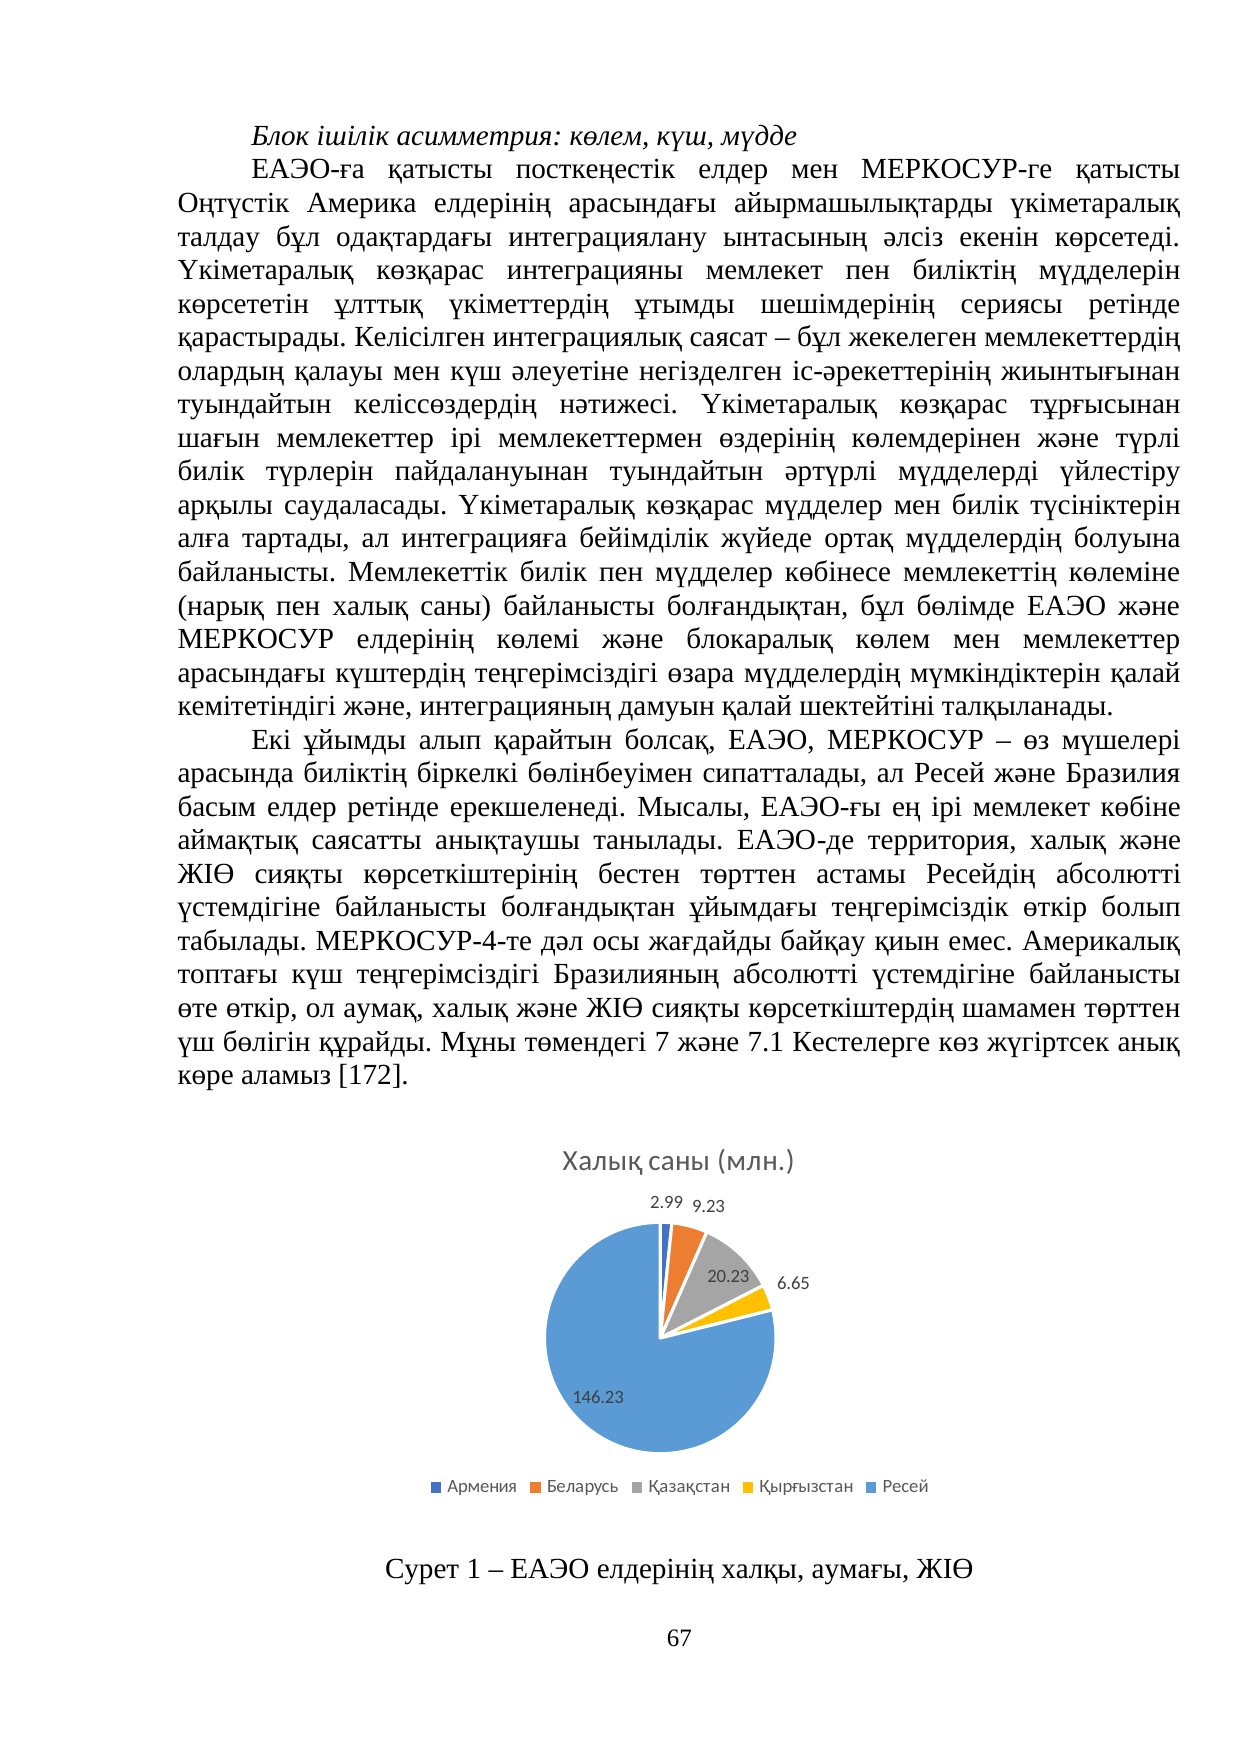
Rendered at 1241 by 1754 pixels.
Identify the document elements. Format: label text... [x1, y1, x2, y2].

text Екі ұйымды алып қарайтын болсақ, ЕАЭО, МЕРКОСУР – өз мүшелері арасында биліктің біркелкі бөлінбеуімен сипатталады, ал Ресей және Бразилия басым елдер ретінде ерекшеленеді. Мысалы, ЕАЭО-ғы ең ірі мемлекет көбіне аймақтық саясатты анықтаушы танылады. ЕАЭО-де территория, халық және ЖІӨ сияқты көрсеткіштерінің бестен төрттен астамы Ресейдің абсолютті үстемдігіне байланысты болғандықтан ұйымдағы теңгерімсіздік өткір болып табылады. МЕРКОСУР-4-те дәл осы жағдайды байқау қиын емес. Америкалық топтағы күш теңгерімсіздігі Бразилияның абсолютті үстемдігіне байланысты өте өткір, ол аумақ, халық және ЖІӨ сияқты көрсеткіштердің шамамен төрттен үш бөлігін құрайды. Мұны төмендегі 7 және 7.1 Кестелерге көз жүгіртсек анық көре аламыз [172]. [177, 722, 1181, 1091]
text Блок ішілік асимметрия: көлем, күш, мүдде [177, 118, 1181, 152]
text ЕАЭО-ға қатысты посткеңестік елдер мен МЕРКОСУР-ге қатысты Оңтүстік Америка елдерінің арасындағы айырмашылықтарды үкіметаралық талдау бұл одақтардағы интеграциялану ынтасының әлсіз екенін көрсетеді. Үкіметаралық көзқарас интеграцияны мемлекет пен биліктің мүдделерін көрсететін ұлттық үкіметтердің ұтымды шешімдерінің сериясы ретінде қарастырады. Келісілген интеграциялық саясат – бұл жекелеген мемлекеттердің олардың қалауы мен күш әлеуетіне негізделген іс-әрекеттерінің жиынтығынан туындайтын келіссөздердің нәтижесі. Үкіметаралық көзқарас тұрғысынан шағын мемлекеттер ірі мемлекеттермен өздерінің көлемдерінен және түрлі билік түрлерін пайдалануынан туындайтын әртүрлі мүдделерді үйлестіру арқылы саудаласады. Үкіметаралық көзқарас мүдделер мен билік түсініктерін алға тартады, ал интеграцияға бейімділік жүйеде ортақ мүдделердің болуына байланысты. Мемлекеттік билік пен мүдделер көбінесе мемлекеттің көлеміне (нарық пен халық саны) байланысты болғандықтан, бұл бөлімде ЕАЭО және МЕРКОСУР елдерінің көлемі және блокаралық көлем мен мемлекеттер арасындағы күштердің теңгерімсіздігі өзара мүдделердің мүмкіндіктерін қалай кемітетіндігі және, интеграцияның дамуын қалай шектейтіні талқыланады. [177, 152, 1181, 722]
text Сурет 1 – ЕАЭО елдерінің халқы, аумағы, ЖІӨ [177, 1551, 1181, 1584]
